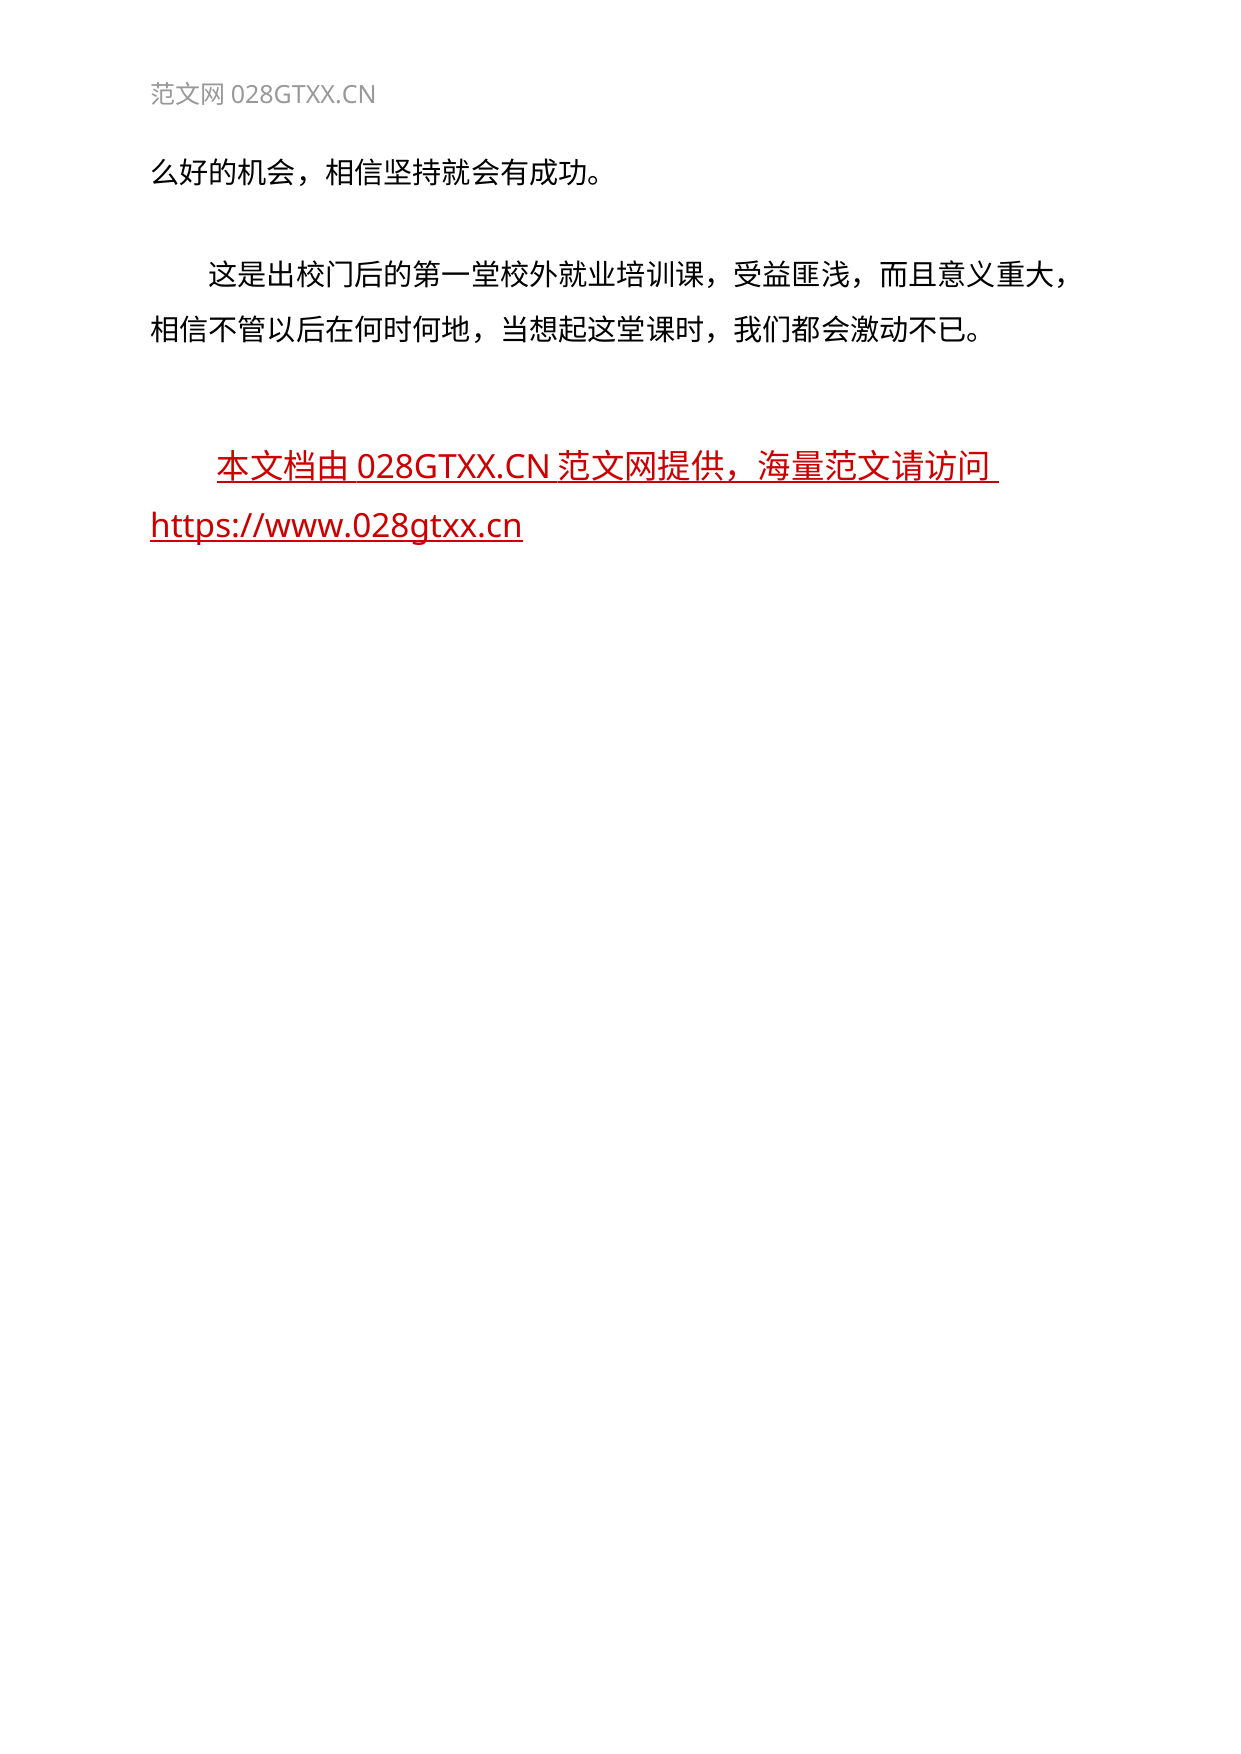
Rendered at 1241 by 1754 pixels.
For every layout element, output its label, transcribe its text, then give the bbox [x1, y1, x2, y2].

text 本文档由028GTXX.CN范文网提供，海量范文请访问 https://www.028gtxx.cn [150, 440, 1090, 547]
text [150, 150, 1090, 192]
text 这是出校门后的第一堂校外就业培训课，受益匪浅，而且意义重大，相信不管以后在何时何地，当想起这堂课时，我们都会激动不已。 [150, 252, 1090, 349]
